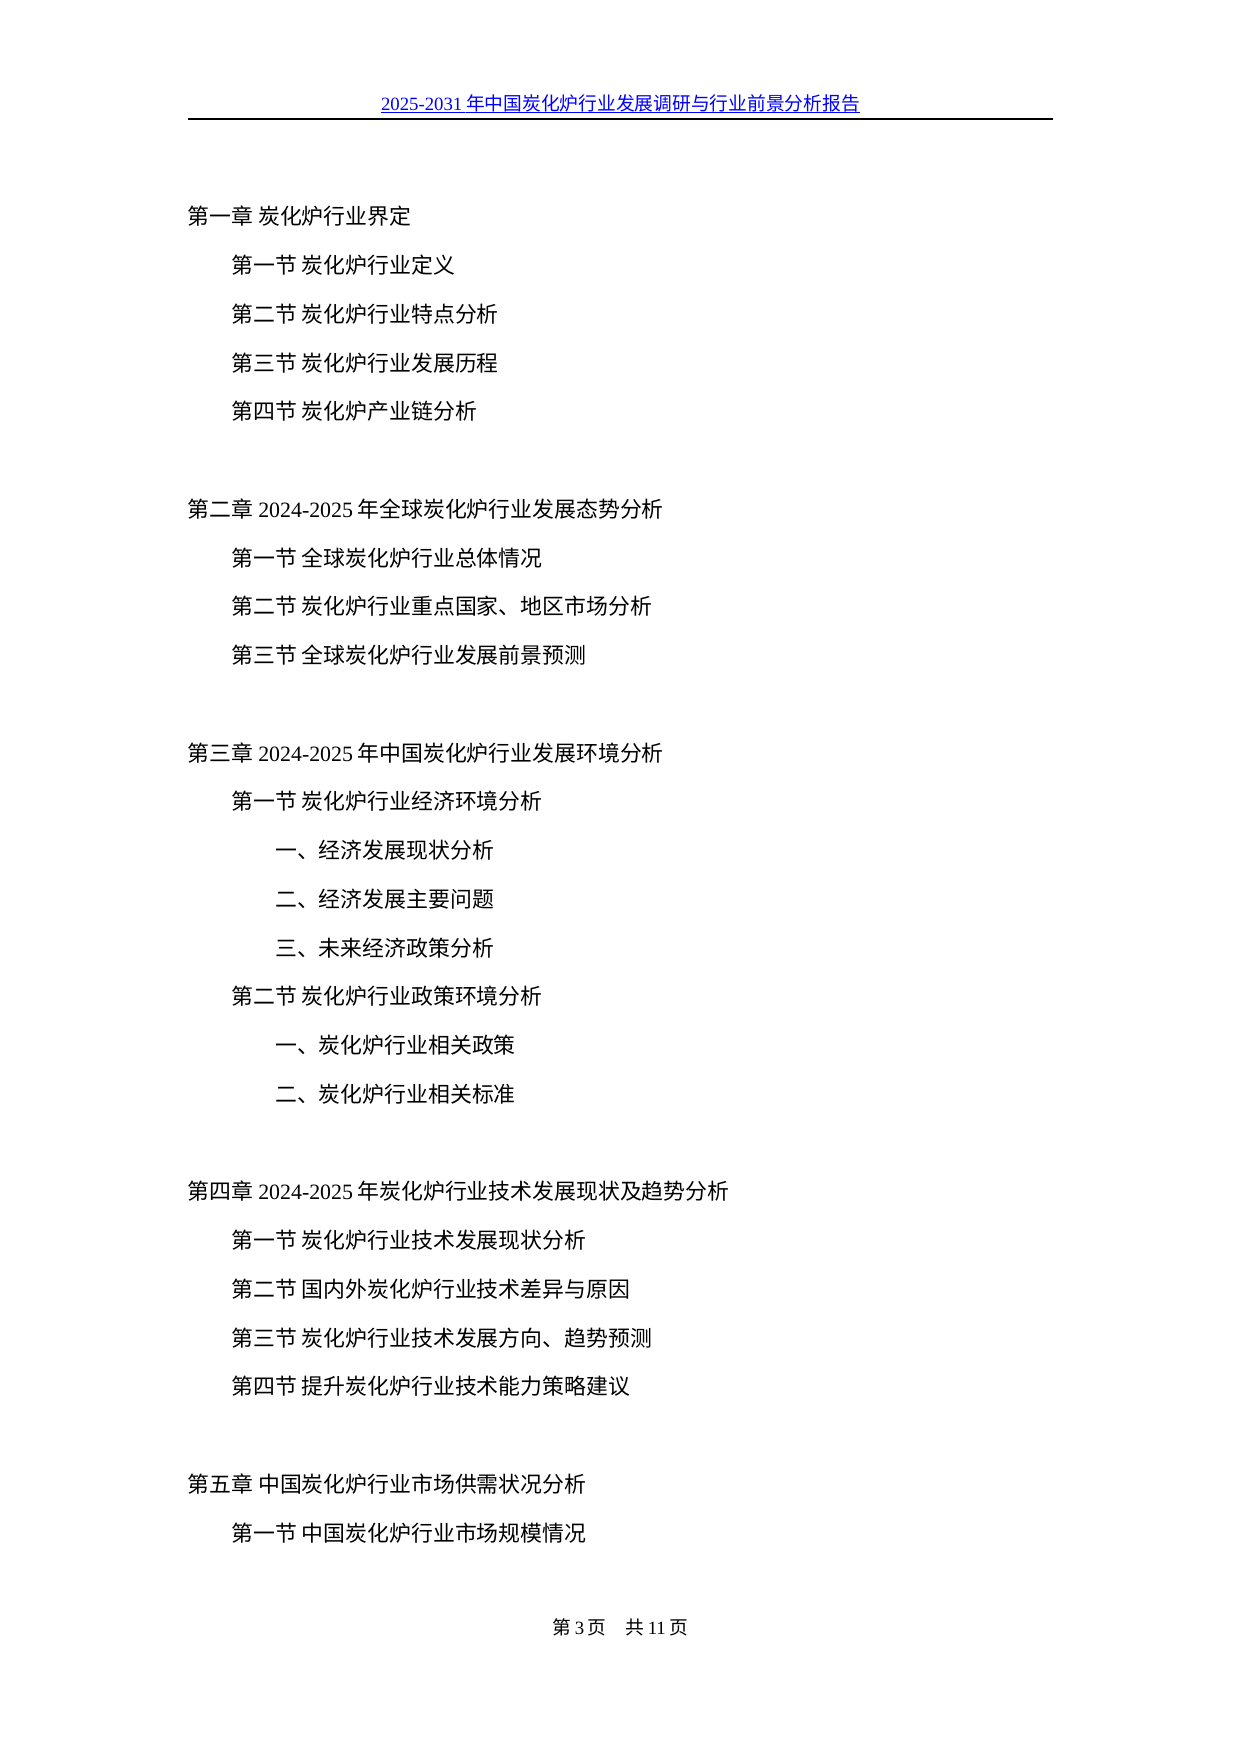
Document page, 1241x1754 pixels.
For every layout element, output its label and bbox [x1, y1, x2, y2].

text [187, 150, 1053, 1548]
